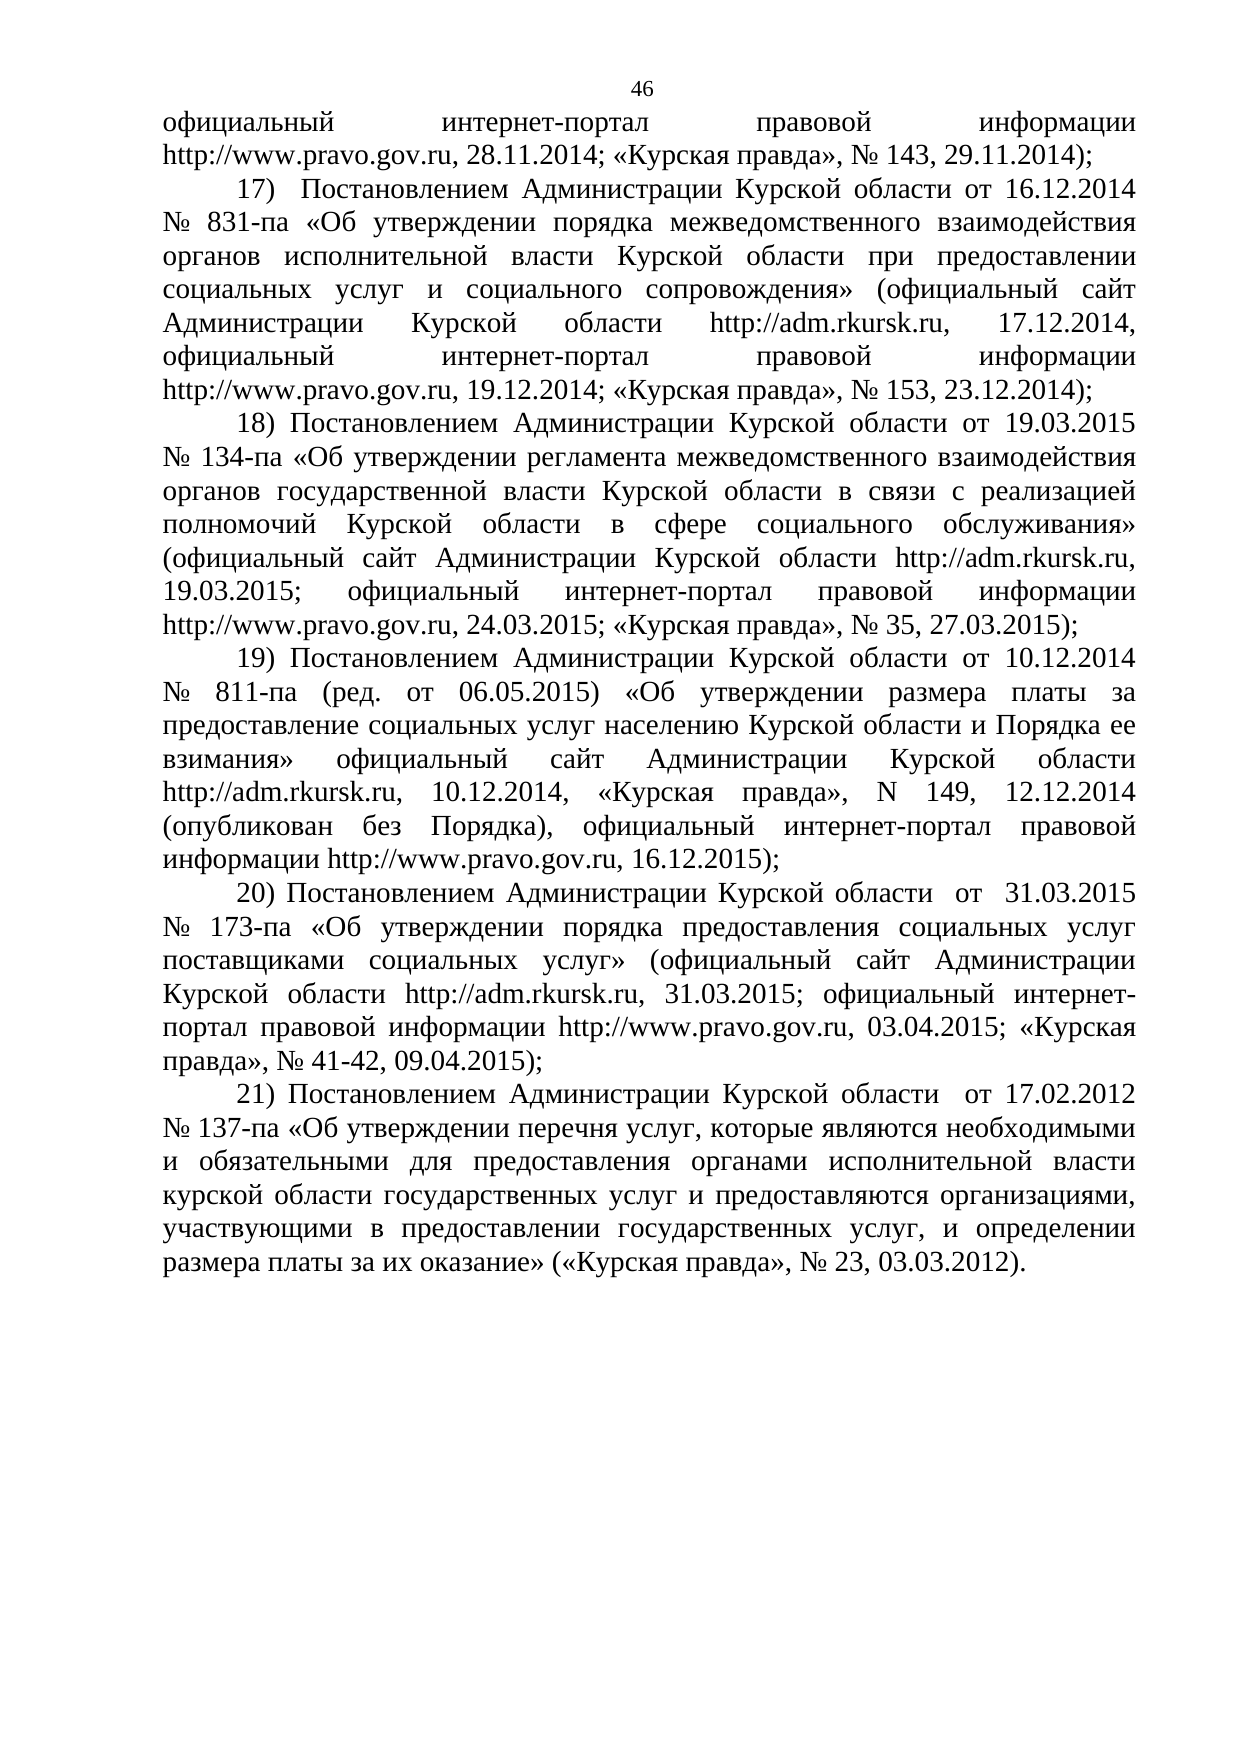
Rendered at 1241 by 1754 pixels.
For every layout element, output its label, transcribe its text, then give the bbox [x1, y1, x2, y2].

text 21) Постановлением Администрации Курской области от 17.02.2012 № 137-па «Об утверждении перечня услуг, которые являются необходимыми и обязательными для предоставления органами исполнительной власти курской области государственных услуг и предоставляются организациями, участвующими в предоставлении государственных услуг, и определении размера платы за их оказание» («Курская правда», № 23, 03.03.2012). [162, 1076, 1137, 1278]
text 17) Постановлением Администрации Курской области от 16.12.2014 № 831-па «Об утверждении порядка межведомственного взаимодействия органов исполнительной власти Курской области при предоставлении социальных услуг и социального сопровождения» (официальный сайт Администрации Курской области http://adm.rkursk.ru, 17.12.2014, официальный интернет-портал правовой информации http://www.pravo.gov.ru, 19.12.2014; «Курская правда», № 153, 23.12.2014); [162, 171, 1137, 406]
text 19) Постановлением Администрации Курской области от 10.12.2014 № 811-па (ред. от 06.05.2015) «Об утверждении размера платы за предоставление социальных услуг населению Курской области и Порядка ее взимания» официальный сайт Администрации Курской области http://adm.rkursk.ru, 10.12.2014, «Курская правда», N 149, 12.12.2014 (опубликован без Порядка), официальный интернет-портал правовой информации http://www.pravo.gov.ru, 16.12.2015); [162, 640, 1137, 875]
text 18) Постановлением Администрации Курской области от 19.03.2015 № 134-па «Об утверждении регламента межведомственного взаимодействия органов государственной власти Курской области в связи с реализацией полномочий Курской области в сфере социального обслуживания» (официальный сайт Администрации Курской области http://adm.rkursk.ru, 19.03.2015; официальный интернет-портал правовой информации http://www.pravo.gov.ru, 24.03.2015; «Курская правда», № 35, 27.03.2015); [162, 406, 1137, 640]
text 20) Постановлением Администрации Курской области от 31.03.2015 № 173-па «Об утверждении порядка предоставления социальных услуг поставщиками социальных услуг» (официальный сайт Администрации Курской области http://adm.rkursk.ru, 31.03.2015; официальный интернет-портал правовой информации http://www.pravo.gov.ru, 03.04.2015; «Курская правда», № 41-42, 09.04.2015); [162, 875, 1137, 1076]
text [162, 104, 1137, 171]
